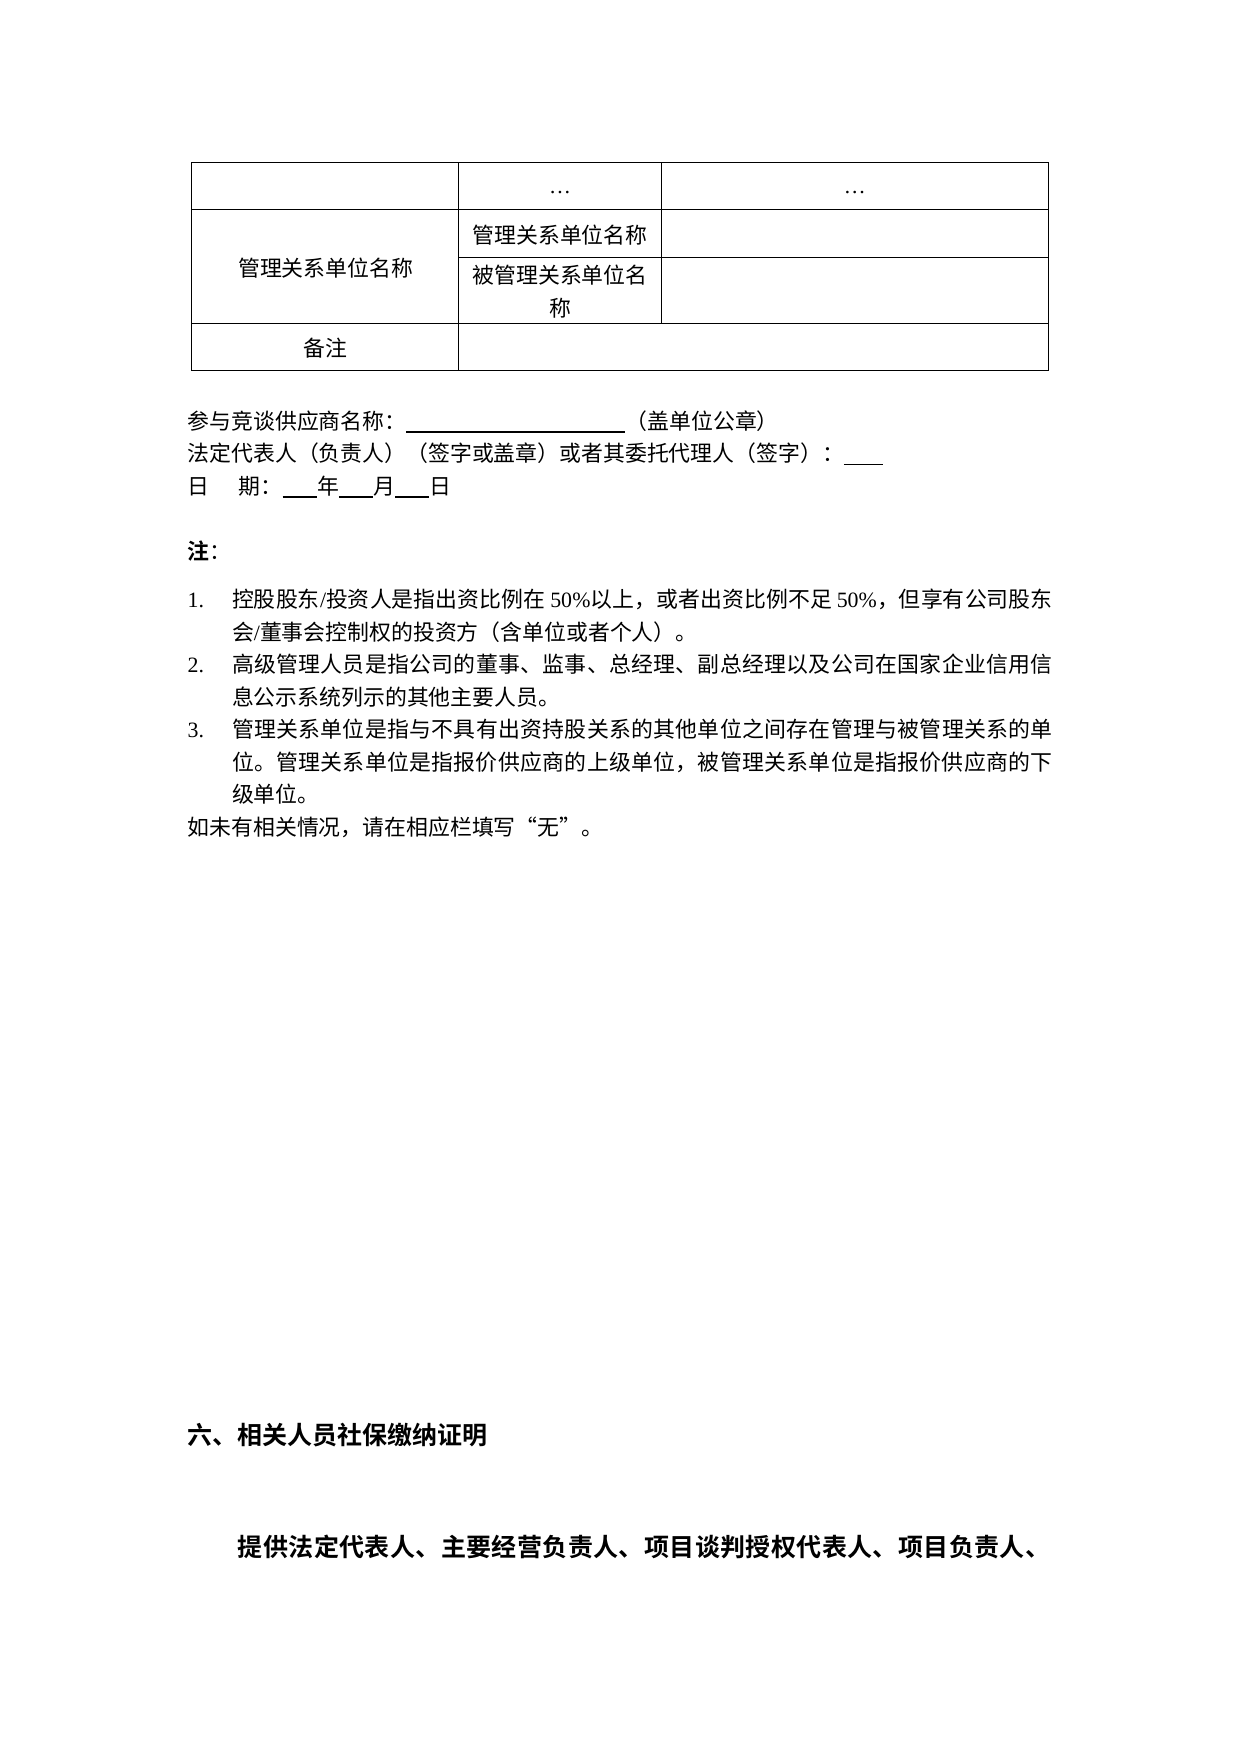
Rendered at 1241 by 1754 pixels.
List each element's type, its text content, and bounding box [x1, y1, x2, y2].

text 注： [187, 533, 1053, 566]
text 如未有相关情况，请在相应栏填写“无”。 [187, 809, 1053, 842]
text 法定代表人（负责人）（签字或盖章）或者其委托代理人（签字）： [187, 436, 1053, 468]
table_cell 备注 [192, 324, 458, 370]
table_cell 管理关系单位名称 [459, 210, 661, 257]
list 管理关系单位是指与不具有出资持股关系的其他单位之间存在管理与被管理关系的单位。管理关系单位是指报价供应商的上级单位，被管理关系单位是指报价供应商的下级单位。 [187, 712, 1053, 809]
table_cell 被管理关系单位名称 [459, 258, 661, 323]
text 六、相关人员社保缴纳证明 [187, 1401, 1053, 1466]
table_cell 管理关系单位名称 [192, 210, 458, 323]
table_cell [459, 324, 1048, 370]
text 日 期： 年 月 日 [187, 468, 1053, 501]
table_cell … [459, 163, 661, 209]
list 控股股东/投资人是指出资比例在50%以上，或者出资比例不足50%，但享有公司股东会/董事会控制权的投资方（含单位或者个人）。 [187, 582, 1053, 647]
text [187, 1513, 1053, 1578]
table_cell [662, 210, 1048, 257]
list 高级管理人员是指公司的董事、监事、总经理、副总经理以及公司在国家企业信用信息公示系统列示的其他主要人员。 [187, 647, 1053, 712]
table_cell [662, 258, 1048, 323]
table_cell … [662, 163, 1048, 209]
text 参与竞谈供应商名称： （盖单位公章） [187, 403, 1053, 436]
